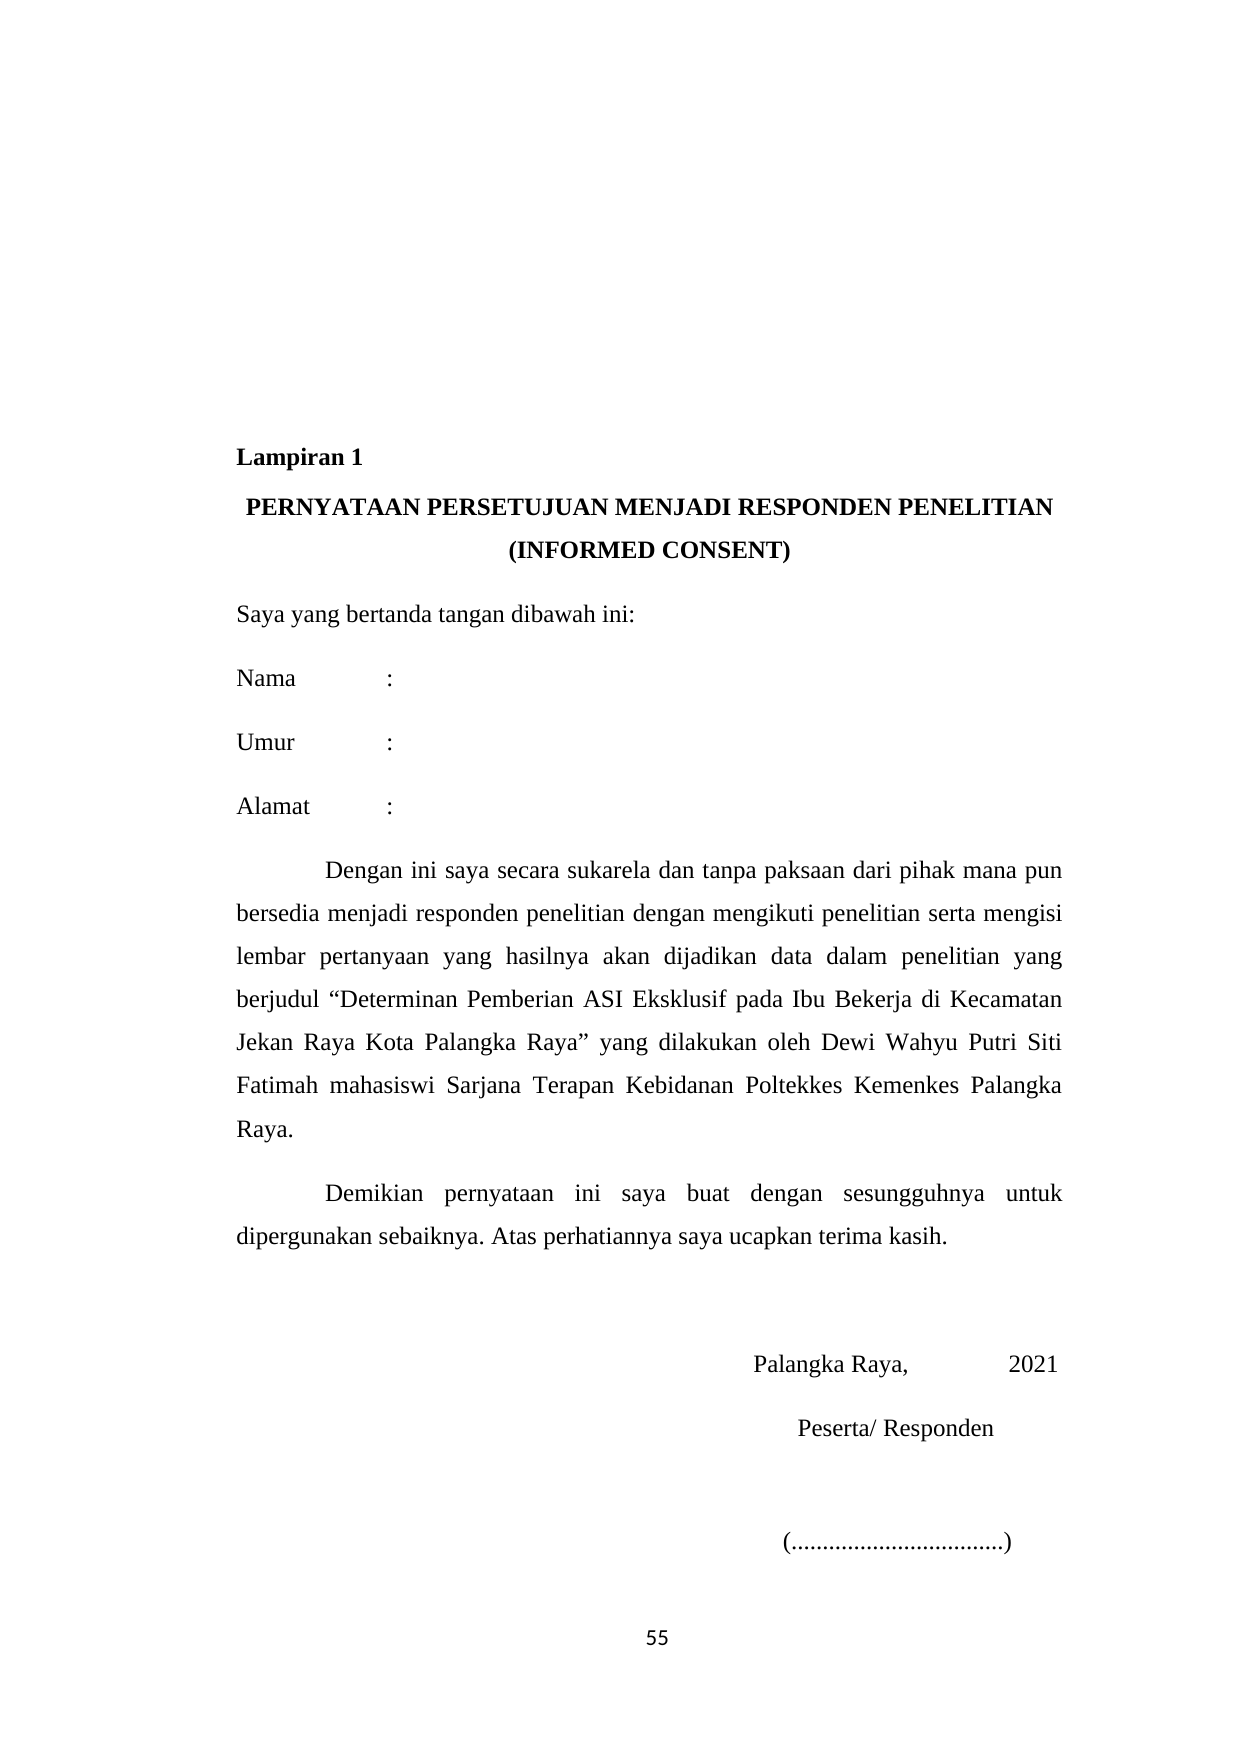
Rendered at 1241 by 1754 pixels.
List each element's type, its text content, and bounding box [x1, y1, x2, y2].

text Umur : [236, 727, 1063, 756]
text Lampiran 1 [236, 442, 1063, 471]
text Alamat : [236, 791, 1063, 820]
text Saya yang bertanda tangan dibawah ini: [236, 599, 1063, 628]
text Demikian pernyataan ini saya buat dengan sesungguhnya untuk dipergunakan sebaiknya. Atas perhatiannya saya ucapkan terima kasih. [236, 1178, 1063, 1249]
text Peserta/ Responden [797, 1413, 1063, 1441]
text Dengan ini saya secara sukarela dan tanpa paksaan dari pihak mana pun bersedia menjadi responden penelitian dengan mengikuti penelitian serta mengisi lembar pertanyaan yang hasilnya akan dijadikan data dalam penelitian yang berjudul “Determinan Pemberian ASI Eksklusif pada Ibu Bekerja di Kecamatan Jekan Raya Kota Palangka Raya” yang dilakukan oleh Dewi Wahyu Putri Siti Fatimah mahasiswi Sarjana Terapan Kebidanan Poltekkes Kemenkes Palangka Raya. [236, 855, 1063, 1142]
text PERNYATAAN PERSETUJUAN MENJADI RESPONDEN PENELITIAN (INFORMED CONSENT) [236, 492, 1063, 564]
text Nama : [236, 663, 1063, 692]
text Palangka Raya, 2021 [753, 1349, 1063, 1377]
text (..................................) [783, 1526, 1063, 1555]
